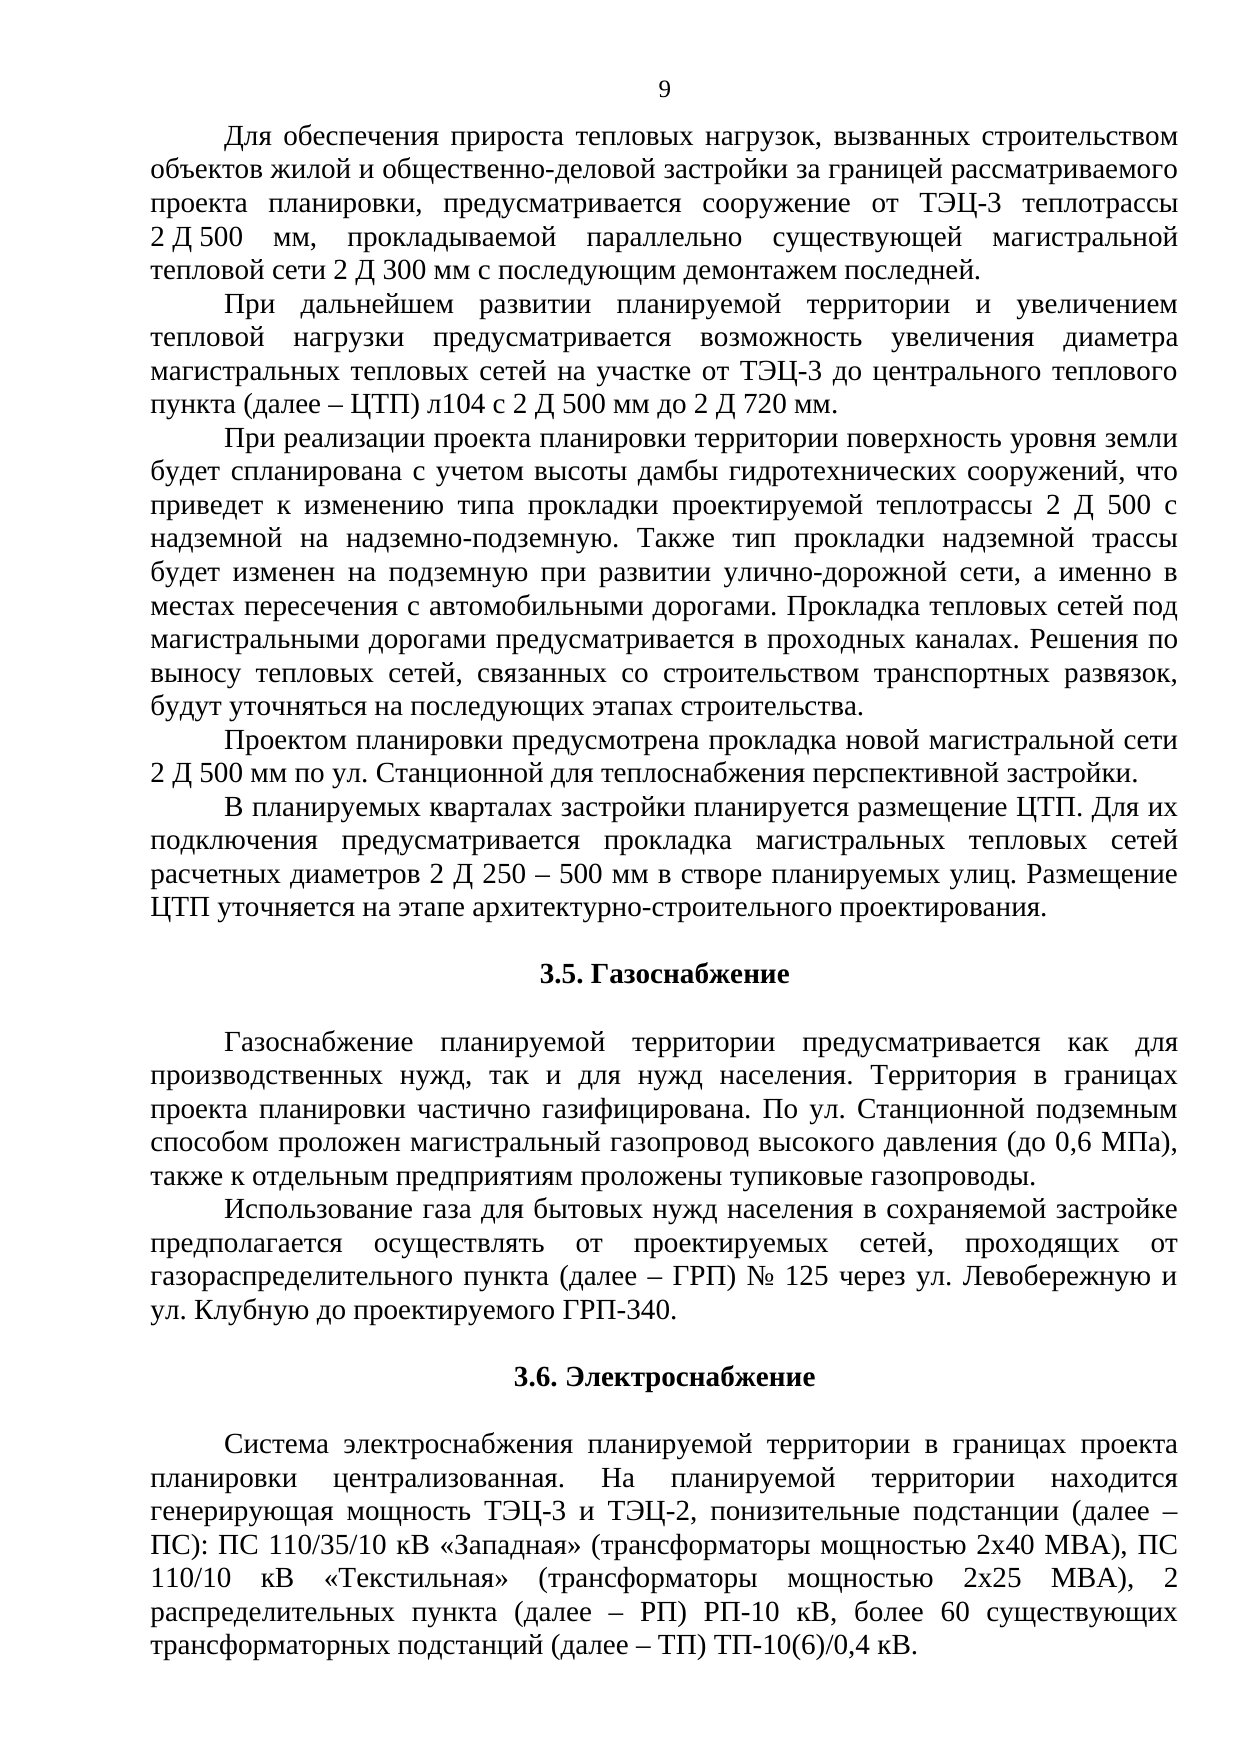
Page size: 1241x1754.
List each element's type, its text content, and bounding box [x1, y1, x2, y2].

text Для обеспечения прироста тепловых нагрузок, вызванных строительством объектов жилой и общественно-деловой застройки за границей рассматриваемого проекта планировки, предусматривается сооружение от ТЭЦ-3 теплотрассы 2 Д 500 мм, прокладываемой параллельно существующей магистральной тепловой сети 2 Д 300 мм с последующим демонтажем последней. [150, 118, 1179, 286]
text При дальнейшем развитии планируемой территории и увеличением тепловой нагрузки предусматривается возможность увеличения диаметра магистральных тепловых сетей на участке от ТЭЦ-3 до центрального теплового пункта (далее – ЦТП) л104 с 2 Д 500 мм до 2 Д 720 мм. [150, 286, 1179, 420]
text Система электроснабжения планируемой территории в границах проекта планировки централизованная. На планируемой территории находится генерирующая мощность ТЭЦ-3 и ТЭЦ-2, понизительные подстанции (далее – ПС): ПС 110/35/10 кВ «Западная» (трансформаторы мощностью 2х40 МВА), ПС 110/10 кВ «Текстильная» (трансформаторы мощностью 2х25 МВА), 2 распределительных пункта (далее – РП) РП-10 кВ, более 60 существующих трансформаторных подстанций (далее – ТП) ТП-10(6)/0,4 кВ. [150, 1426, 1179, 1661]
text Газоснабжение планируемой территории предусматривается как для производственных нужд, так и для нужд населения. Территория в границах проекта планировки частично газифицирована. По ул. Станционной подземным способом проложен магистральный газопровод высокого давления (до 0,6 МПа), также к отдельным предприятиям проложены тупиковые газопроводы. [150, 1024, 1179, 1191]
text Использование газа для бытовых нужд населения в сохраняемой застройке предполагается осуществлять от проектируемых сетей, проходящих от газораспределительного пункта (далее – ГРП) № 125 через ул. Левобережную и ул. Клубную до проектируемого ГРП-340. [150, 1191, 1179, 1326]
text 3.6. Электроснабжение [148, 1359, 1181, 1393]
text В планируемых кварталах застройки планируется размещение ЦТП. Для их подключения предусматривается прокладка магистральных тепловых сетей расчетных диаметров 2 Д 250 – 500 мм в створе планируемых улиц. Размещение ЦТП уточняется на этапе архитектурно-строительного проектирования. [150, 789, 1179, 923]
text При реализации проекта планировки территории поверхность уровня земли будет спланирована с учетом высоты дамбы гидротехнических сооружений, что приведет к изменению типа прокладки проектируемой теплотрассы 2 Д 500 с надземной на надземно-подземную. Также тип прокладки надземной трассы будет изменен на подземную при развитии улично-дорожной сети, а именно в местах пересечения с автомобильными дорогами. Прокладка тепловых сетей под магистральными дорогами предусматривается в проходных каналах. Решения по выносу тепловых сетей, связанных со строительством транспортных развязок, будут уточняться на последующих этапах строительства. [150, 420, 1179, 722]
text 3.5. Газоснабжение [148, 957, 1181, 990]
text Проектом планировки предусмотрена прокладка новой магистральной сети 2 Д 500 мм по ул. Станционной для теплоснабжения перспективной застройки. [150, 722, 1179, 789]
